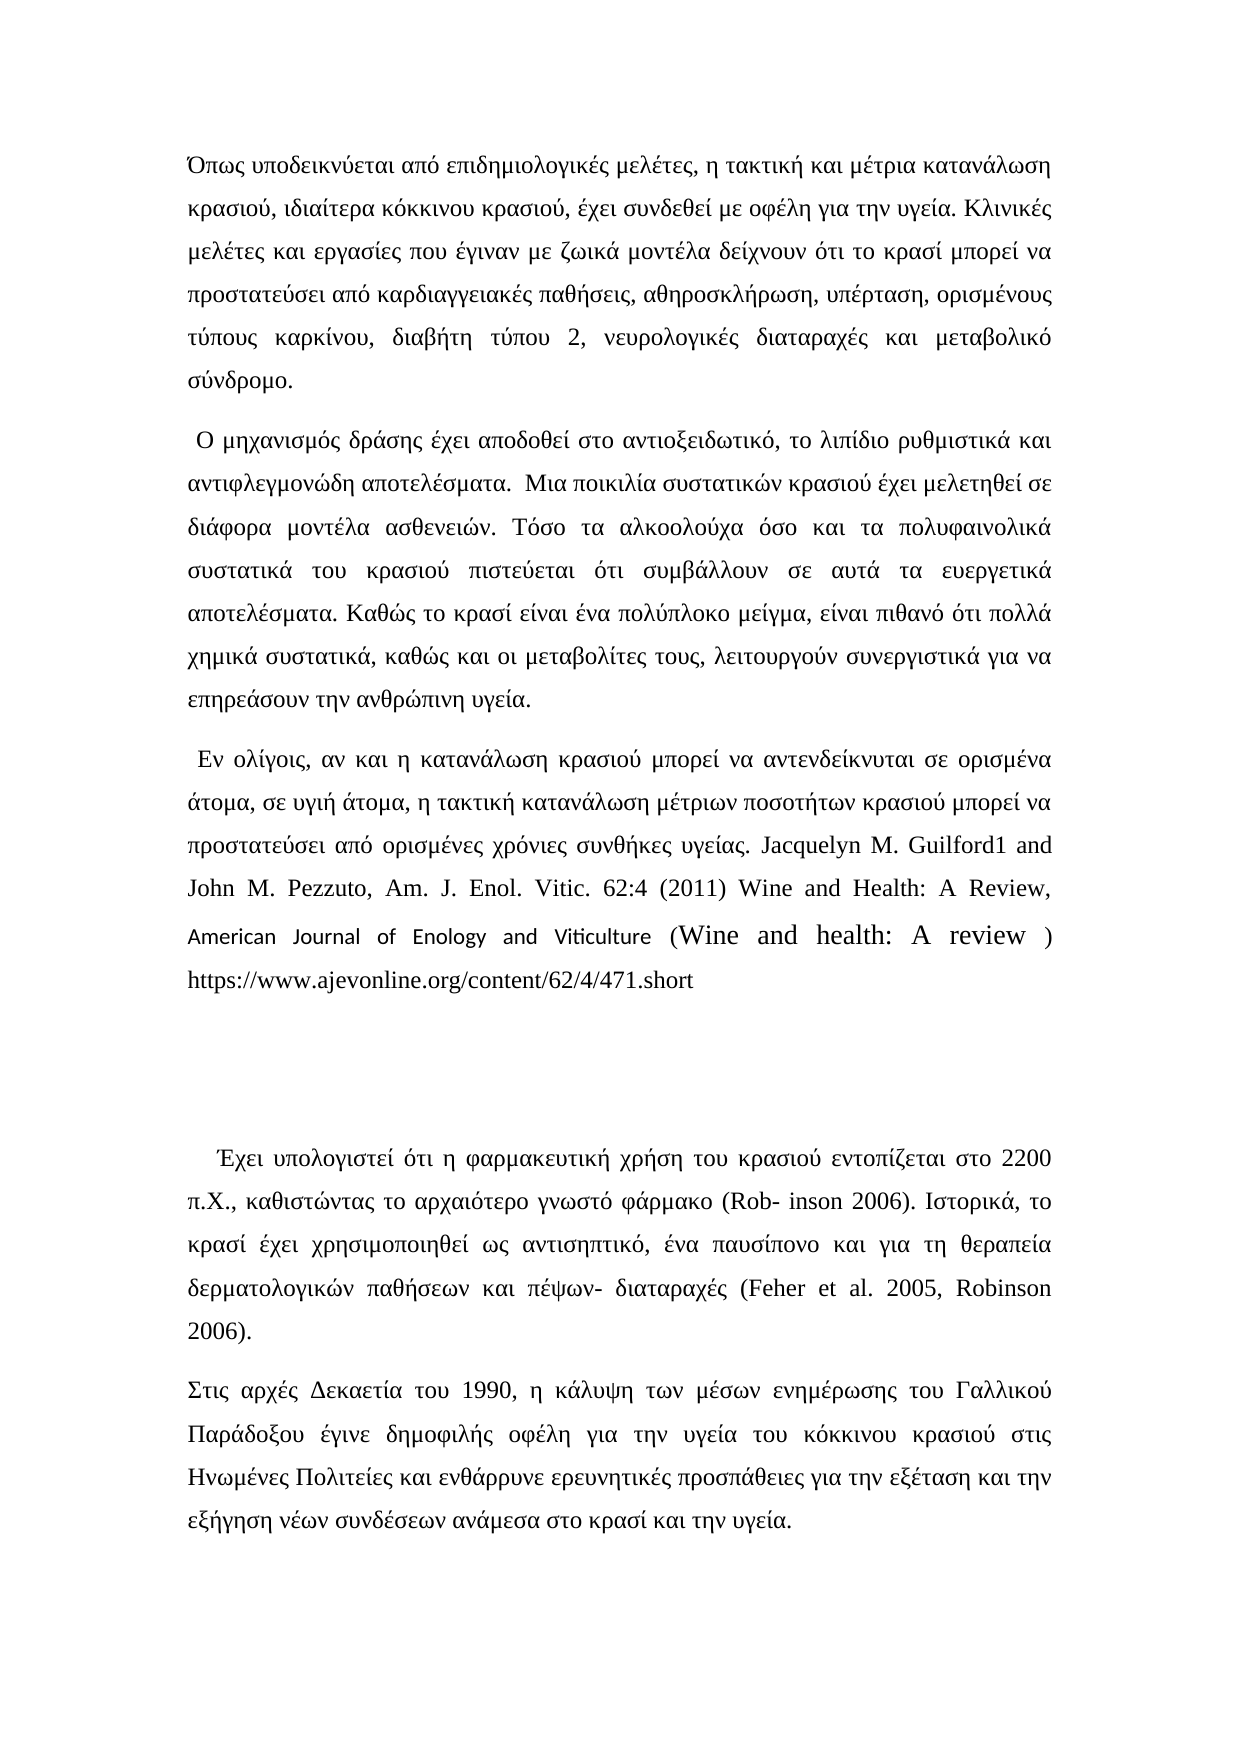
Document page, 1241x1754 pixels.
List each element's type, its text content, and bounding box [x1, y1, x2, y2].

text Έχει υπολογιστεί ότι η φαρμακευτική χρήση του κρασιού εντοπίζεται στο 2200 π.Χ., καθιστώντας το αρχαιότερο γνωστό φάρμακο (Rob- inson 2006). Ιστορικά, το κρασί έχει χρησιμοποιηθεί ως αντισηπτικό, ένα παυσίπονο και για τη θεραπεία δερματολογικών παθήσεων και πέψων- διαταραχές (Feher et al. 2005, Robinson 2006). [187, 1143, 1053, 1344]
text Στις αρχές Δεκαετία του 1990, η κάλυψη των μέσων ενημέρωσης του Γαλλικού Παράδοξου έγινε δημοφιλής οφέλη για την υγεία του κόκκινου κρασιού στις Ηνωμένες Πολιτείες και ενθάρρυνε ερευνητικές προσπάθειες για την εξέταση και την εξήγηση νέων συνδέσεων ανάμεσα στο κρασί και την υγεία. [187, 1376, 1053, 1534]
text Όπως υποδεικνύεται από επιδημιολογικές μελέτες, η τακτική και μέτρια κατανάλωση κρασιού, ιδιαίτερα κόκκινου κρασιού, έχει συνδεθεί με οφέλη για την υγεία. Κλινικές μελέτες και εργασίες που έγιναν με ζωικά μοντέλα δείχνουν ότι το κρασί μπορεί να προστατεύσει από καρδιαγγειακές παθήσεις, αθηροσκλήρωση, υπέρταση, ορισμένους τύπους καρκίνου, διαβήτη τύπου 2, νευρολογικές διαταραχές και μεταβολικό σύνδρομο. [187, 150, 1053, 394]
text Εν ολίγοις, αν και η κατανάλωση κρασιού μπορεί να αντενδείκνυται σε ορισμένα άτομα, σε υγιή άτομα, η τακτική κατανάλωση μέτριων ποσοτήτων κρασιού μπορεί να προστατεύσει από ορισμένες χρόνιες συνθήκες υγείας. Jacquelyn M. Guilford1 and John M. Pezzuto, Am. J. Enol. Vitic. 62:4 (2011) Wine and Health: A Review, American Journal of Enology and Viticulture (Wine and health: A review ) https://www.ajevonline.org/content/62/4/471.short [187, 744, 1053, 994]
text Ο μηχανισμός δράσης έχει αποδοθεί στο αντιοξειδωτικό, το λιπίδιο ρυθμιστικά και αντιφλεγμονώδη αποτελέσματα. Μια ποικιλία συστατικών κρασιού έχει μελετηθεί σε διάφορα μοντέλα ασθενειών. Τόσο τα αλκοολούχα όσο και τα πολυφαινολικά συστατικά του κρασιού πιστεύεται ότι συμβάλλουν σε αυτά τα ευεργετικά αποτελέσματα. Καθώς το κρασί είναι ένα πολύπλοκο μείγμα, είναι πιθανό ότι πολλά χημικά συστατικά, καθώς και οι μεταβολίτες τους, λειτουργούν συνεργιστικά για να επηρεάσουν την ανθρώπινη υγεία. [187, 425, 1053, 713]
